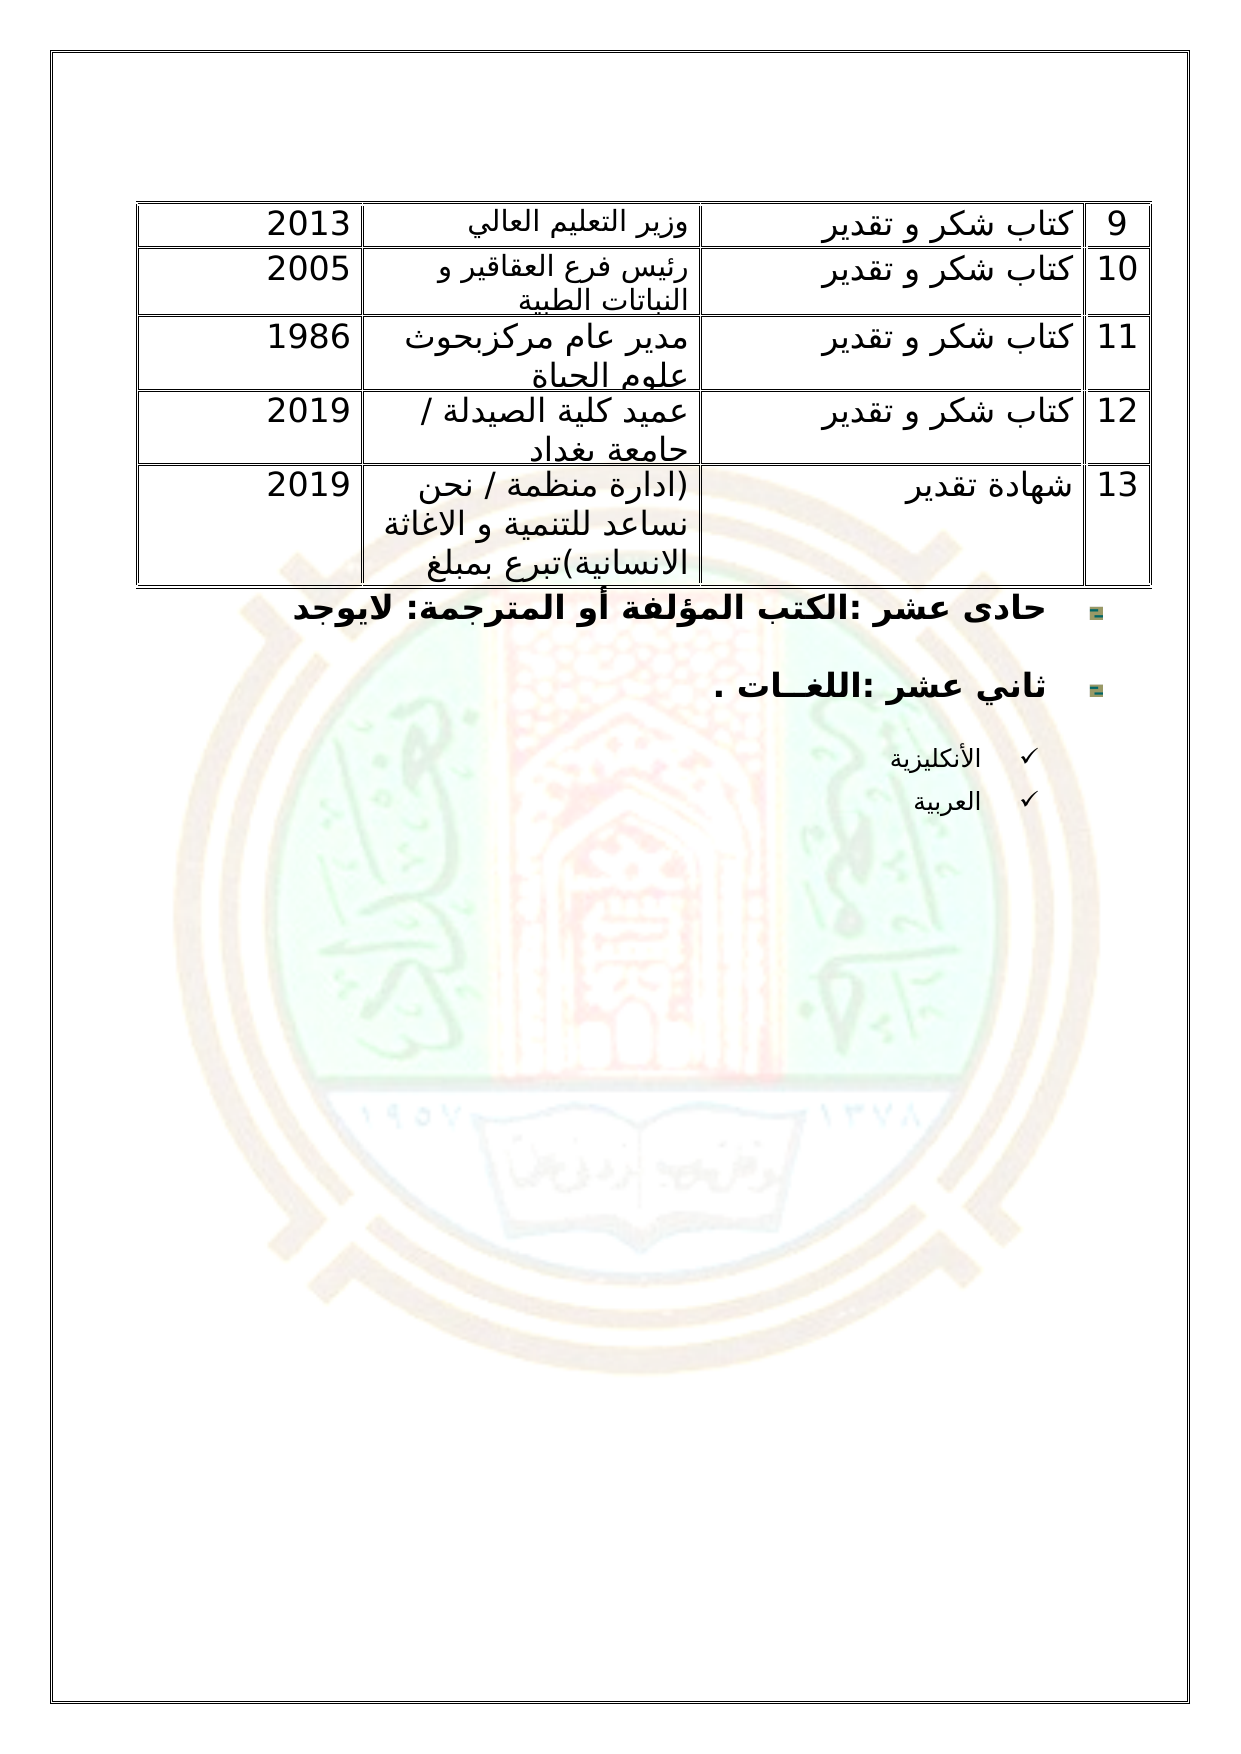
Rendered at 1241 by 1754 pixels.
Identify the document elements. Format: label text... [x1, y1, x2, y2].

table_cell رئيس فرع العقاقير و النباتات الطبية [364, 249, 699, 314]
table_cell كتاب شكر و تقدير [700, 204, 1083, 246]
table_cell 11 [1085, 314, 1150, 388]
table_cell 10 [1085, 246, 1150, 314]
table_cell (ادارة منظمة / نحن نساعد للتنمية و الاغاثة الانسانية)تبرع بمبلغ نقدي [363, 466, 700, 585]
table_cell كتاب شكر و تقدير [700, 246, 1085, 314]
table_cell وزير التعليم العالي [363, 204, 700, 246]
list العربية [150, 787, 1019, 816]
table_cell 13 [1085, 463, 1150, 585]
picture [1085, 602, 1103, 620]
table_cell 2019 [138, 463, 363, 585]
list الأنكليزية [150, 744, 1019, 773]
table_cell 12 [1086, 389, 1149, 463]
table_cell عميد كلية الصيدلة / جامعة بغداد [364, 392, 699, 463]
picture [1085, 680, 1103, 697]
table_cell كتاب شكر و تقدير [702, 389, 1083, 463]
table_cell 2013 [138, 202, 363, 246]
table_cell 2019 [139, 392, 361, 463]
table_cell 2005 [139, 249, 361, 314]
table_cell كتاب شكر و تقدير [700, 314, 1085, 388]
table_cell 1986 [139, 317, 361, 388]
list حادى عشر :الكتب المؤلفة أو المترجمة: لايوجد [150, 589, 1084, 627]
table_cell 9 [1086, 204, 1150, 246]
table_cell مدير عام مركزبحوث علوم الحياة [364, 317, 699, 388]
list ثاني عشر :اللغــات . [150, 666, 1084, 705]
table_cell شهادة تقدير [700, 463, 1085, 585]
